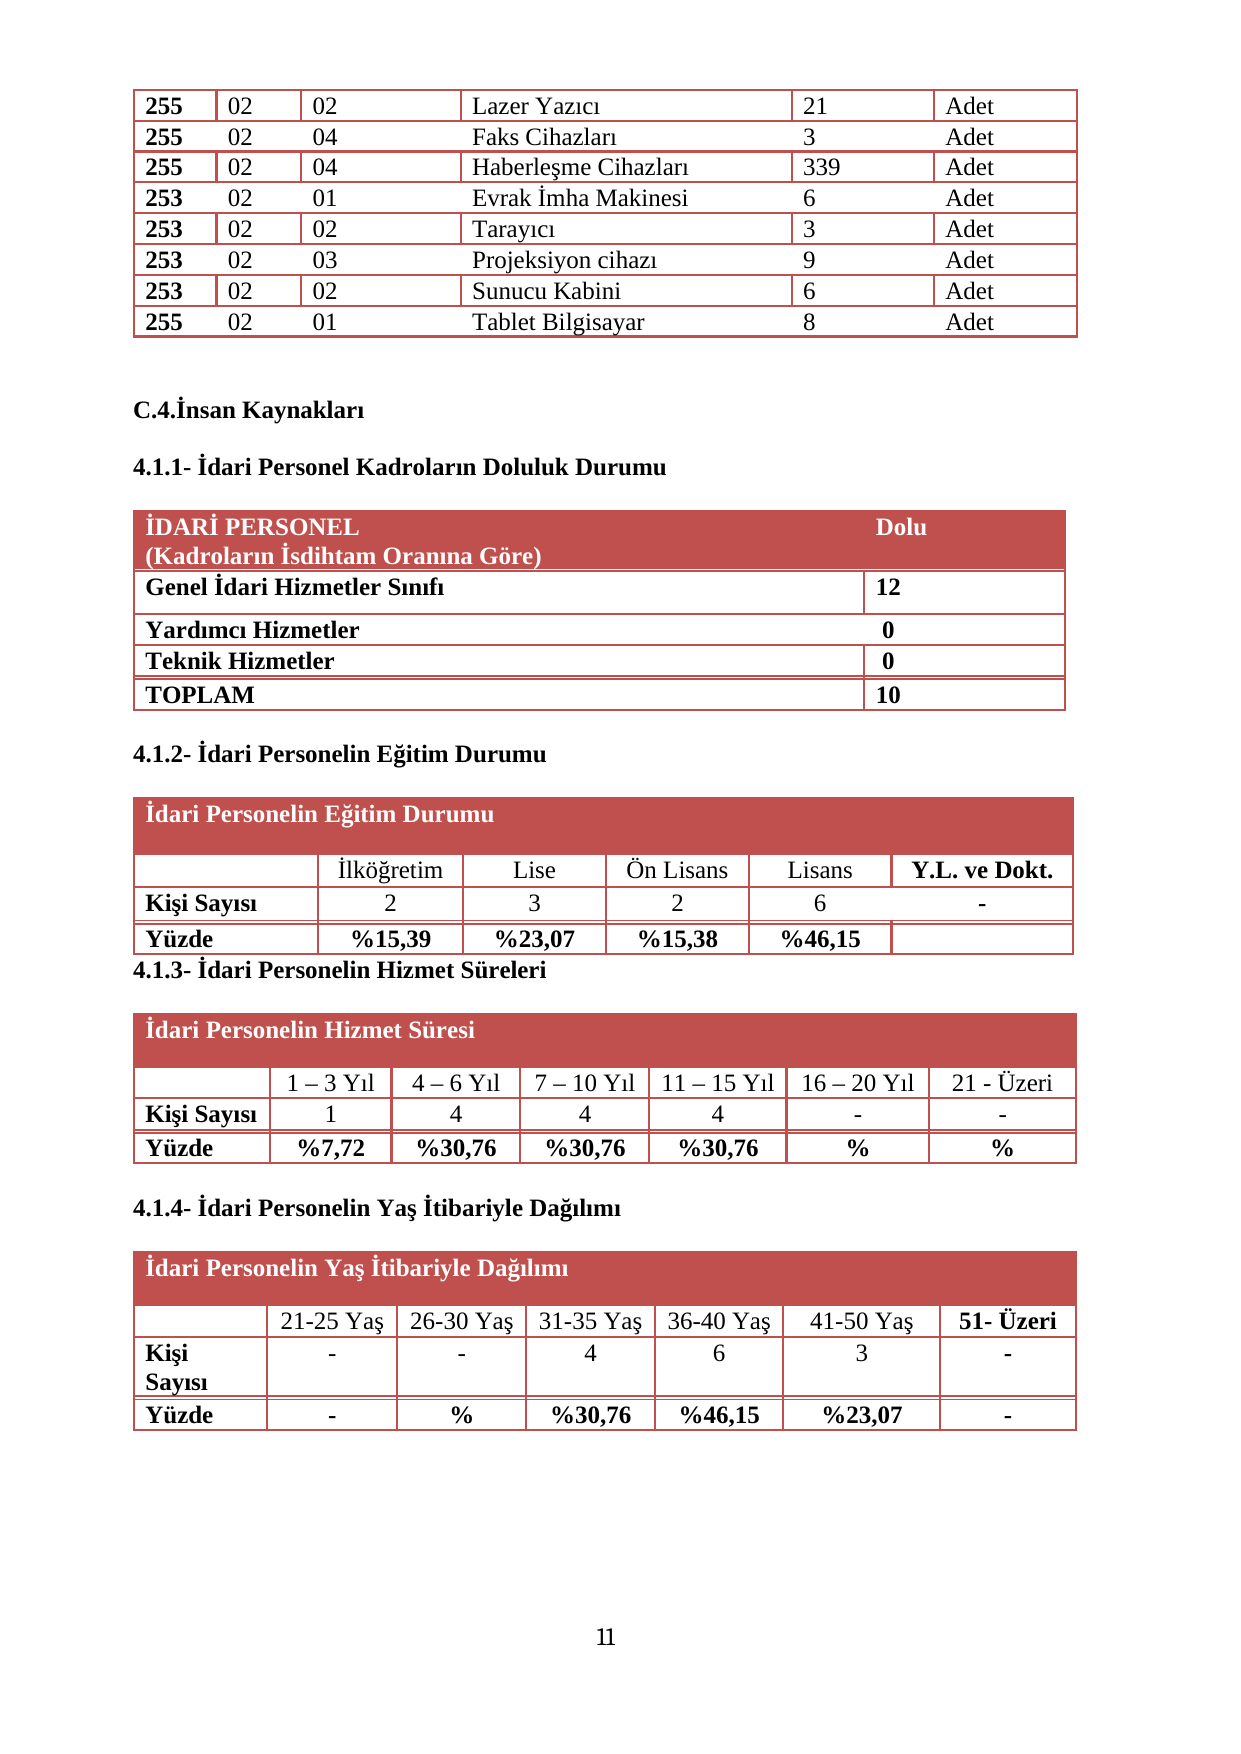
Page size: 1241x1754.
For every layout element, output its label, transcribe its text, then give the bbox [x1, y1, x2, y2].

table_cell 26-30 Yaş [398, 1306, 525, 1336]
table_cell Ön Lisans [607, 855, 748, 886]
table_cell Adet [934, 307, 1076, 335]
table_cell 12 [865, 572, 1064, 613]
table_cell 16 – 20 Yıl [788, 1068, 928, 1097]
table_cell 01 [301, 183, 461, 212]
table_cell 04 [302, 153, 460, 181]
table_cell 02 [218, 276, 300, 304]
table_cell Projeksiyon cihazı [461, 245, 792, 274]
table_cell 3 [784, 1338, 939, 1395]
table_cell 3 [464, 888, 605, 920]
table_cell Adet [935, 276, 1076, 304]
table_cell %30,76 [521, 1134, 648, 1162]
table_cell 04 [301, 122, 461, 150]
table_cell [135, 1068, 269, 1097]
table_cell - [941, 1400, 1075, 1429]
table_cell 51- Üzeri [941, 1306, 1075, 1336]
table_cell 21-25 Yaş [268, 1306, 396, 1336]
table_cell - [268, 1400, 396, 1429]
table_cell 41-50 Yaş [784, 1306, 939, 1336]
text 4.1.2- İdari Personelin Eğitim Durumu [133, 739, 1078, 768]
table_cell 02 [216, 183, 301, 212]
table_cell 1 – 3 Yıl [271, 1068, 390, 1097]
table_cell 02 [218, 91, 300, 119]
table_cell Evrak İmha Makinesi [461, 183, 792, 212]
table_cell Tablet Bilgisayar [461, 307, 792, 335]
table_cell % [930, 1134, 1075, 1162]
table_cell 7 – 10 Yıl [521, 1068, 648, 1097]
table_cell 2 [607, 888, 748, 920]
table_cell Lise [464, 855, 605, 886]
table_cell Adet [935, 91, 1076, 119]
table_cell - [398, 1338, 525, 1395]
table_cell 02 [218, 214, 300, 243]
table_cell [893, 925, 1072, 953]
table_cell 02 [302, 276, 460, 304]
table_cell 4 [393, 1099, 519, 1129]
table_cell - [941, 1338, 1075, 1395]
table_cell Yardımcı Hizmetler [135, 615, 864, 644]
table_cell 02 [216, 245, 301, 274]
table_cell 255 [135, 153, 215, 181]
table_cell Adet [934, 245, 1076, 274]
text 4.1.4- İdari Personelin Yaş İtibariyle Dağılımı [133, 1193, 1078, 1222]
table_cell 6 [792, 183, 934, 212]
table_cell 3 [793, 214, 933, 243]
text C.4.İnsan Kaynakları [133, 395, 1078, 424]
table_cell Yüzde [135, 1400, 266, 1429]
table_cell %46,15 [656, 1400, 782, 1429]
table_cell 01 [301, 307, 461, 335]
table_header İdari Personelin Eğitim Durumu [135, 799, 1072, 853]
table_header Dolu [864, 512, 1064, 569]
table_cell % [788, 1134, 928, 1162]
table_cell 9 [792, 245, 934, 274]
text 4.1.3- İdari Personelin Hizmet Süreleri [133, 955, 1078, 984]
table_cell Kişi Sayısı [135, 1338, 266, 1395]
table_cell TOPLAM [135, 680, 863, 708]
table_cell 11 – 15 Yıl [650, 1068, 785, 1097]
table_cell - [268, 1338, 396, 1395]
table_cell Teknik Hizmetler [135, 646, 863, 675]
table_cell Adet [935, 153, 1076, 181]
table_cell 4 [527, 1338, 654, 1395]
table_cell 02 [216, 122, 301, 150]
table_cell % [398, 1400, 525, 1429]
table_cell 21 - Üzeri [930, 1068, 1075, 1097]
table_cell 0 [864, 615, 1064, 644]
table_cell 6 [656, 1338, 782, 1395]
table_cell Tarayıcı [462, 214, 791, 243]
table_cell 02 [216, 307, 301, 335]
table_cell Kişi Sayısı [135, 1099, 269, 1129]
table_cell 3 [792, 122, 934, 150]
text 4.1.1- İdari Personel Kadroların Doluluk Durumu [133, 452, 1078, 481]
table_cell Haberleşme Cihazları [462, 153, 791, 181]
table_cell 31-35 Yaş [527, 1306, 654, 1336]
table_cell 02 [302, 214, 460, 243]
table_cell - [930, 1099, 1075, 1129]
table_cell [135, 1306, 266, 1336]
table_cell 4 – 6 Yıl [393, 1068, 519, 1097]
table_cell 1 [271, 1099, 390, 1129]
table_cell 4 [521, 1099, 648, 1129]
table_cell 255 [135, 122, 216, 150]
table_header İDARİ PERSONEL (Kadroların İsdihtam Oranına Göre) [135, 512, 864, 569]
table_cell 36-40 Yaş [656, 1306, 782, 1336]
table_cell Yüzde [135, 925, 317, 953]
table_cell 6 [750, 888, 891, 920]
table_cell Genel İdari Hizmetler Sınıfı [135, 572, 863, 613]
table_cell 255 [135, 91, 215, 119]
table_header İdari Personelin Hizmet Süresi [135, 1015, 1075, 1066]
table_cell %30,76 [650, 1134, 785, 1162]
table_cell %30,76 [527, 1400, 654, 1429]
table_cell Y.L. ve Dokt. [893, 855, 1072, 886]
table_cell 4 [650, 1099, 785, 1129]
table_cell - [891, 888, 1072, 920]
table_cell 10 [865, 680, 1064, 708]
table_cell 03 [301, 245, 461, 274]
table_cell %15,39 [319, 925, 462, 953]
table_cell Lazer Yazıcı [462, 91, 791, 119]
table_cell 255 [135, 307, 216, 335]
table_cell 21 [793, 91, 933, 119]
table_cell Yüzde [135, 1134, 269, 1162]
table_cell 253 [135, 276, 215, 304]
table_cell 253 [135, 214, 215, 243]
table_cell 02 [302, 91, 460, 119]
table_cell %23,07 [784, 1400, 939, 1429]
table_cell - [788, 1099, 928, 1129]
table_cell 253 [135, 183, 216, 212]
table_cell Adet [934, 183, 1076, 212]
table_cell [135, 855, 317, 886]
table_cell Adet [935, 214, 1076, 243]
table_cell Sunucu Kabini [462, 276, 791, 304]
table_cell %7,72 [271, 1134, 390, 1162]
table_cell Lisans [750, 855, 890, 886]
table_cell 8 [792, 307, 934, 335]
table_cell %23,07 [464, 925, 605, 953]
table_cell Kişi Sayısı [135, 888, 317, 920]
table_cell 339 [793, 153, 933, 181]
table_cell 02 [218, 153, 300, 181]
table_cell %46,15 [750, 925, 890, 953]
table_cell 2 [319, 888, 462, 920]
table_cell %30,76 [393, 1134, 519, 1162]
table_header İdari Personelin Yaş İtibariyle Dağılımı [135, 1253, 1075, 1304]
table_cell 253 [135, 245, 216, 274]
table_cell Adet [934, 122, 1076, 150]
table_cell 0 [865, 646, 1064, 675]
table_cell İlköğretim [319, 855, 462, 886]
table_cell %15,38 [607, 925, 748, 953]
table_cell Faks Cihazları [461, 122, 792, 150]
table_cell 6 [793, 276, 933, 304]
